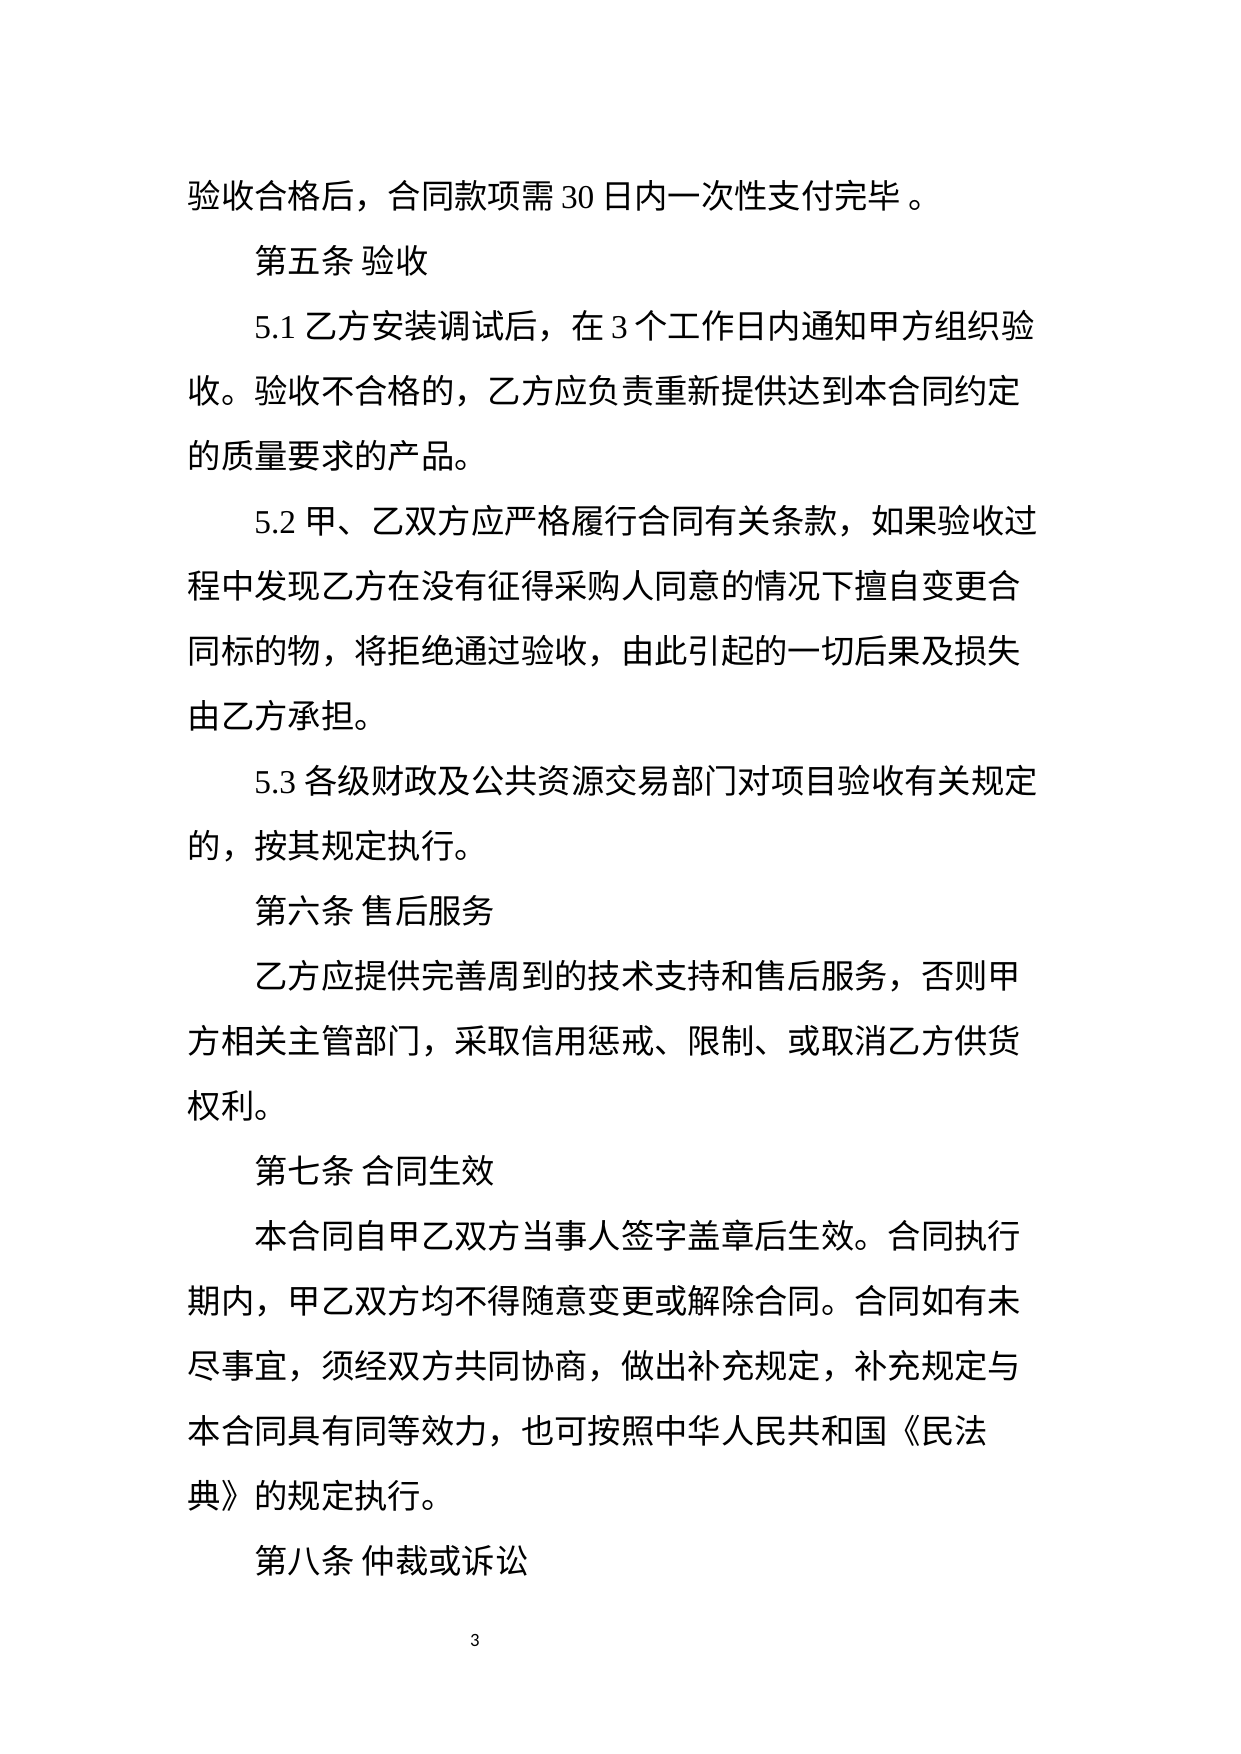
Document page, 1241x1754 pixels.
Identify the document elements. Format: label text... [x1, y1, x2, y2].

text 5.1 乙方安装调试后，在3个工作日内通知甲方组织验收。验收不合格的，乙方应负责重新提供达到本合同约定的质量要求的产品。 [187, 292, 1053, 487]
text 第八条 仲裁或诉讼 [187, 1527, 1053, 1592]
text 5.2 甲、乙双方应严格履行合同有关条款，如果验收过程中发现乙方在没有征得采购人同意的情况下擅自变更合同标的物，将拒绝通过验收，由此引起的一切后果及损失由乙方承担。 [187, 487, 1053, 747]
text 5.3 各级财政及公共资源交易部门对项目验收有关规定的，按其规定执行。 [187, 747, 1053, 877]
text 本合同自甲乙双方当事人签字盖章后生效。合同执行期内，甲乙双方均不得随意变更或解除合同。合同如有未尽事宜，须经双方共同协商，做出补充规定，补充规定与本合同具有同等效力，也可按照中华人民共和国《民法典》的规定执行。 [187, 1202, 1053, 1527]
text 第六条 售后服务 [187, 877, 1053, 942]
text 乙方应提供完善周到的技术支持和售后服务，否则甲方相关主管部门，采取信用惩戒、限制、或取消乙方供货权利。 [187, 942, 1053, 1137]
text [187, 162, 1053, 227]
text 第七条 合同生效 [187, 1137, 1053, 1202]
text 第五条 验收 [187, 227, 1053, 292]
